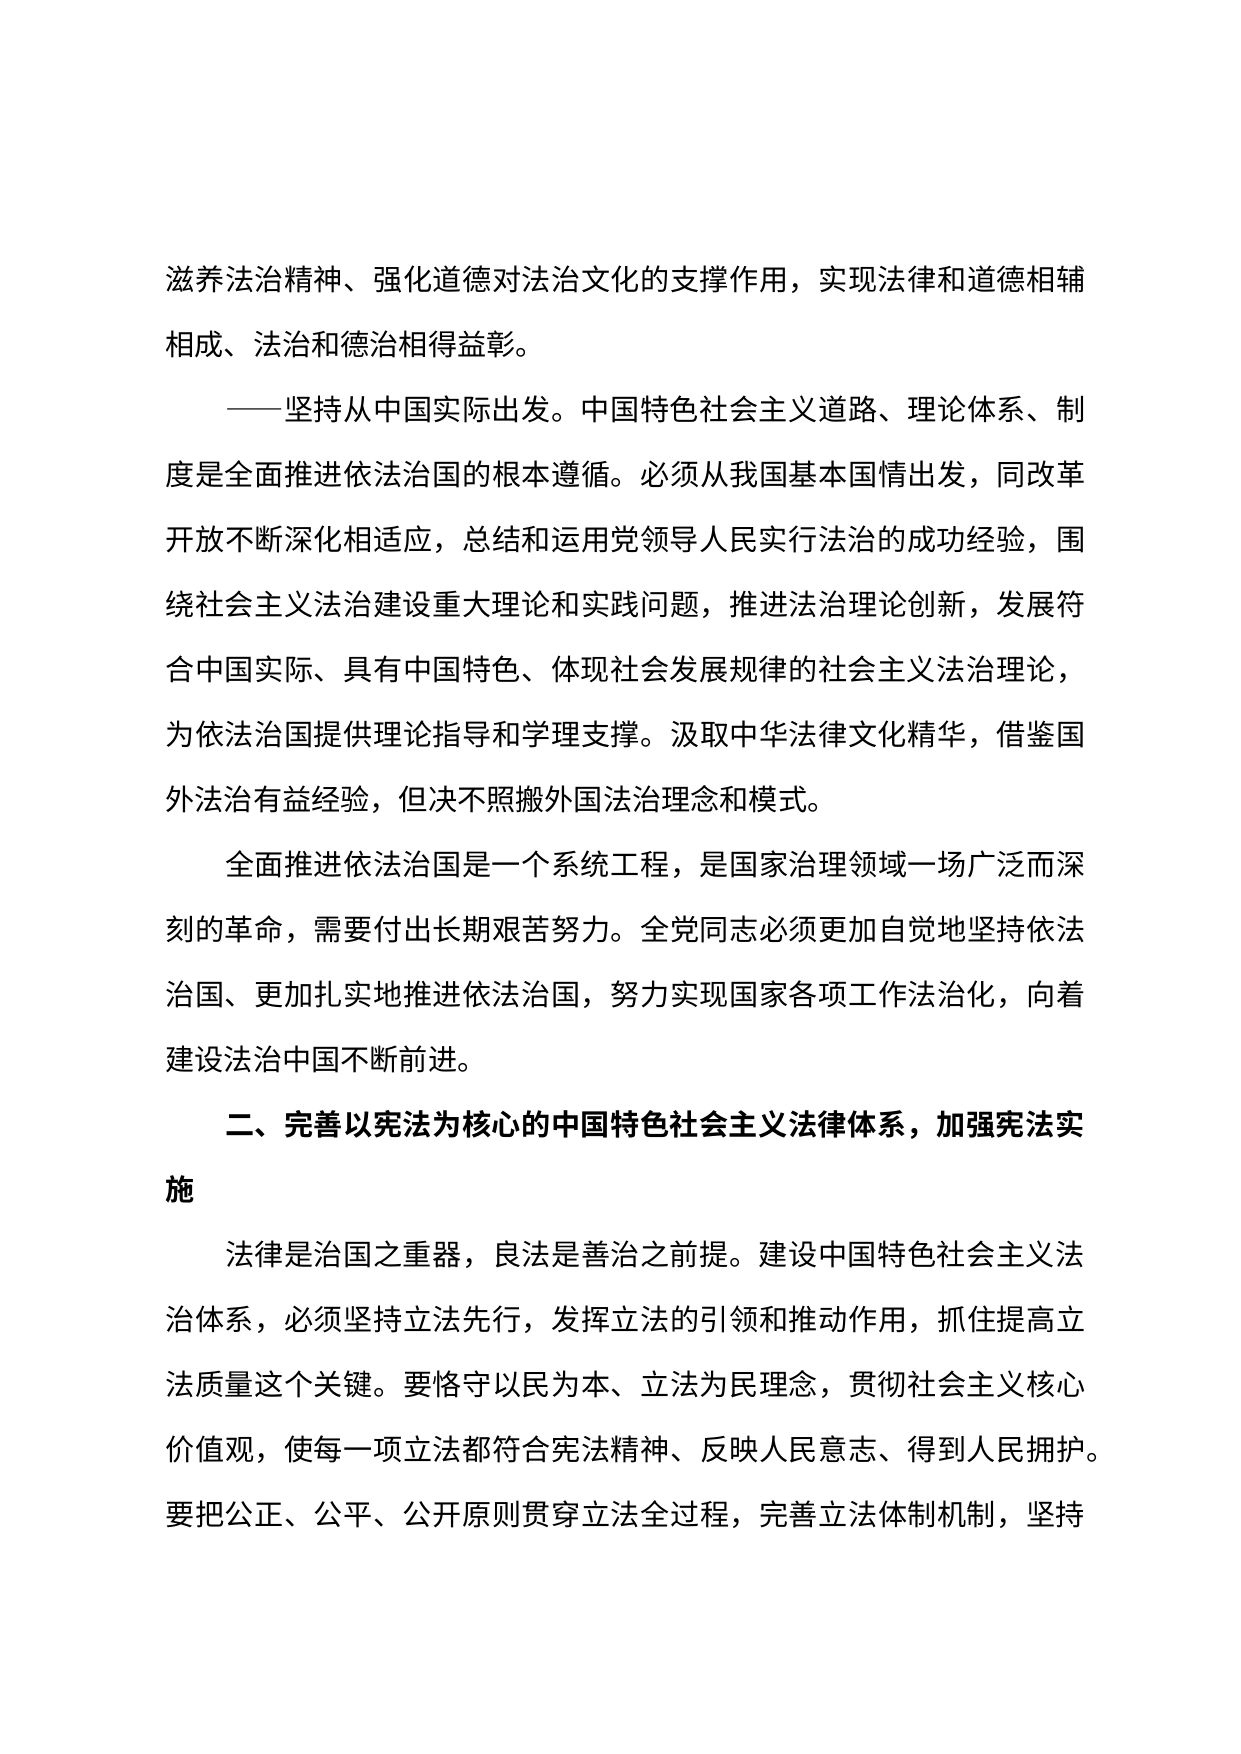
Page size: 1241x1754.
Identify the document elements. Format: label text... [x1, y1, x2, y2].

text ——坚持从中国实际出发。中国特色社会主义道路、理论体系、制度是全面推进依法治国的根本遵循。必须从我国基本国情出发，同改革开放不断深化相适应，总结和运用党领导人民实行法治的成功经验，围绕社会主义法治建设重大理论和实践问题，推进法治理论创新，发展符合中国实际、具有中国特色、体现社会发展规律的社会主义法治理论，为依法治国提供理论指导和学理支撑。汲取中华法律文化精华，借鉴国外法治有益经验，但决不照搬外国法治理念和模式。 [165, 375, 1087, 830]
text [165, 1220, 1087, 1545]
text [165, 245, 1087, 375]
text 二、完善以宪法为核心的中国特色社会主义法律体系，加强宪法实施 [165, 1090, 1087, 1220]
text 全面推进依法治国是一个系统工程，是国家治理领域一场广泛而深刻的革命，需要付出长期艰苦努力。全党同志必须更加自觉地坚持依法治国、更加扎实地推进依法治国，努力实现国家各项工作法治化，向着建设法治中国不断前进。 [165, 830, 1087, 1090]
